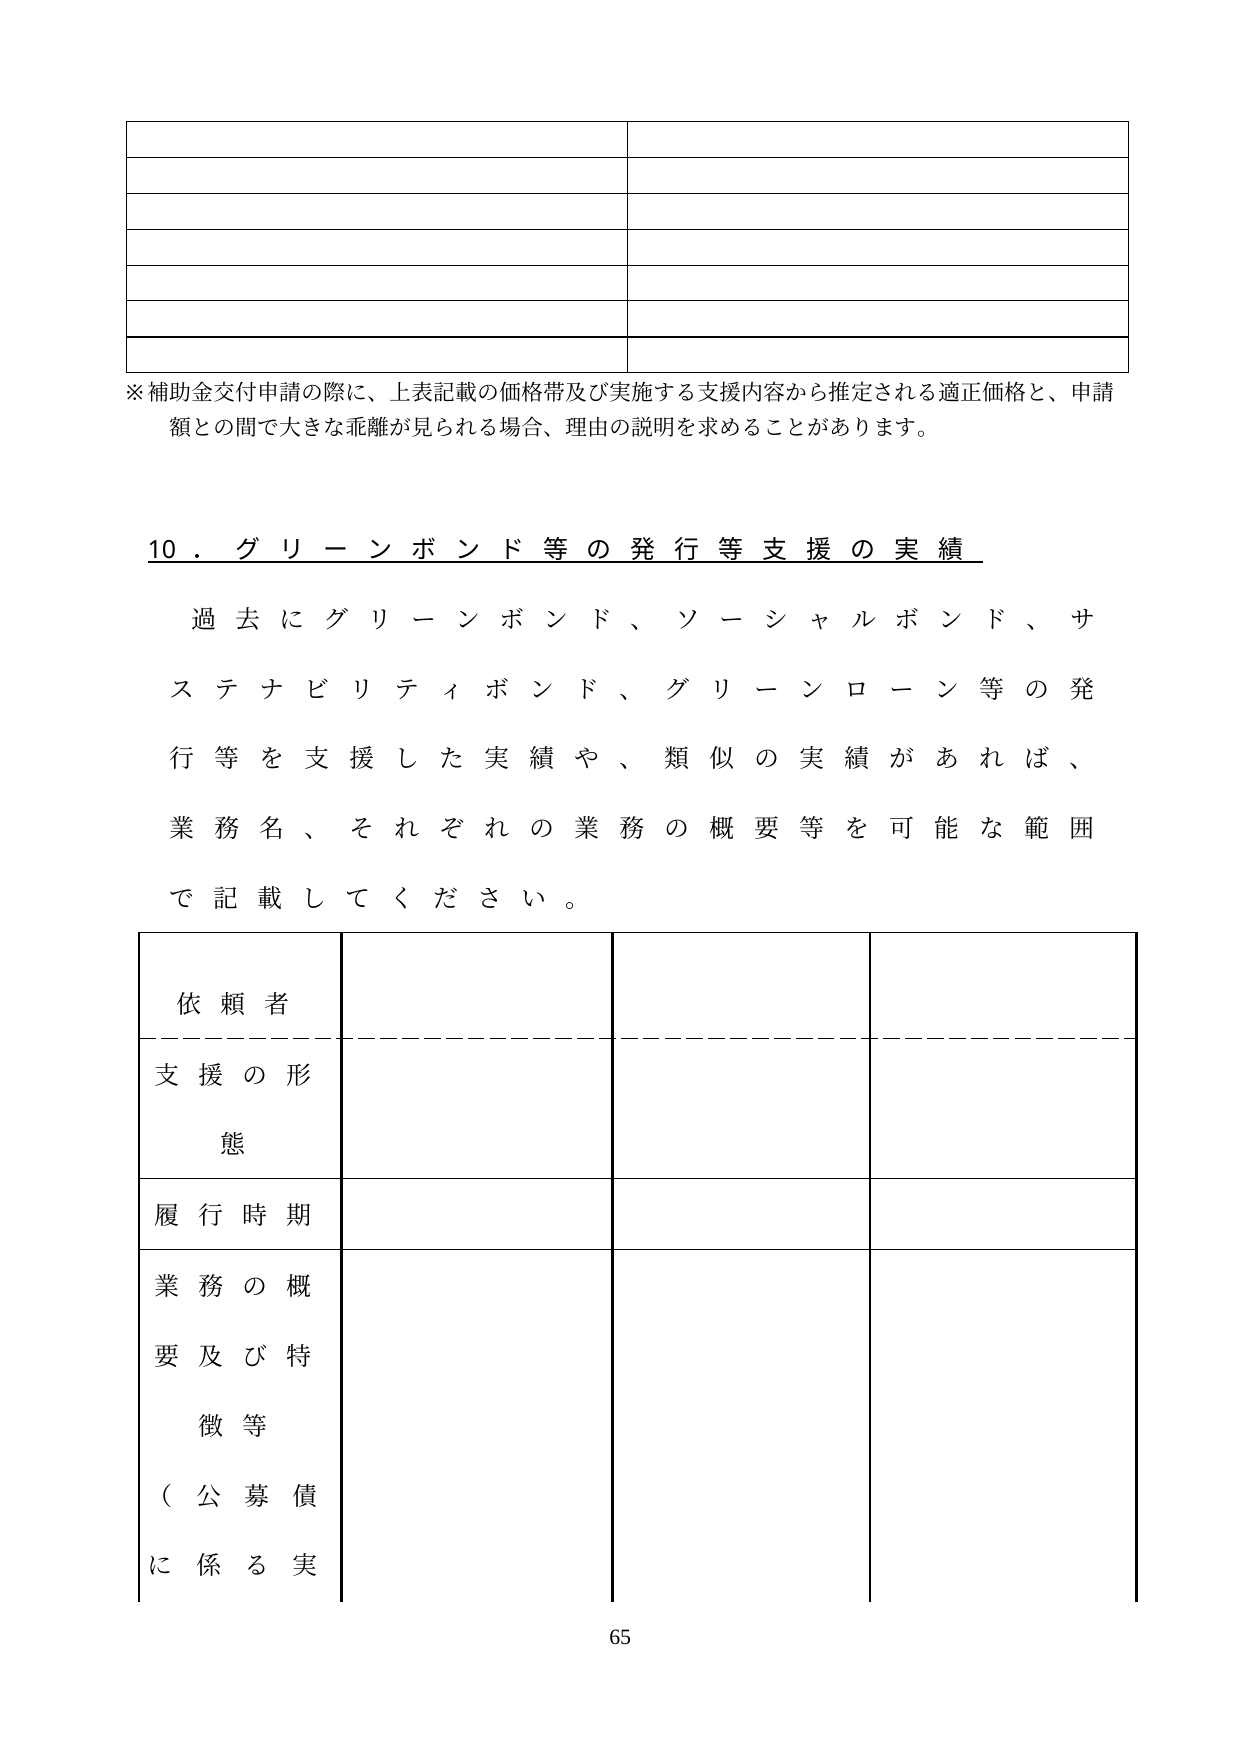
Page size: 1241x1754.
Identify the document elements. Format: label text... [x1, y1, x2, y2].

table_cell [614, 1038, 869, 1178]
table_cell [343, 1250, 611, 1602]
table_header [871, 933, 1135, 1037]
table_cell [127, 338, 627, 372]
table_cell [628, 194, 1128, 228]
table_cell [871, 1250, 1135, 1602]
table_cell [127, 301, 627, 336]
table_cell [871, 1179, 1135, 1249]
table_cell 履行時期 [140, 1179, 340, 1249]
table_cell [628, 266, 1128, 300]
table_cell [628, 158, 1128, 193]
table_cell [628, 301, 1128, 336]
table_cell [127, 230, 627, 264]
table_header 依頼者 [140, 933, 340, 1037]
text ※補助金交付申請の際に、上表記載の価格帯及び実施する支援内容から推定される適正価格と、申請額との間で大きな乖離が見られる場合、理由の説明を求めることがあります。 [126, 373, 1114, 443]
table_cell [343, 1038, 611, 1178]
table_header [614, 933, 869, 1037]
text 過去にグリーンボンド、ソーシャルボンド、サステナビリティボンド、グリーンローン等の発行等を支援した実績や、類似の実績があれば、業務名、それぞれの業務の概要等を可能な範囲で記載してください。 [155, 583, 1114, 932]
text 10．グリーンボンド等の発行等支援の実績 [126, 513, 1114, 583]
table_cell [127, 158, 627, 193]
table_cell [343, 1179, 611, 1249]
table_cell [140, 1250, 340, 1602]
table_cell 支援の形態 [140, 1038, 340, 1178]
table_cell [614, 1179, 869, 1249]
table_cell [614, 1250, 869, 1602]
table_cell [127, 122, 627, 157]
table_header [343, 933, 611, 1037]
table_cell [871, 1038, 1135, 1178]
table_cell [127, 194, 627, 228]
table_cell [628, 230, 1128, 264]
table_cell [628, 122, 1128, 157]
table_cell [628, 338, 1128, 372]
table_cell [127, 266, 627, 300]
